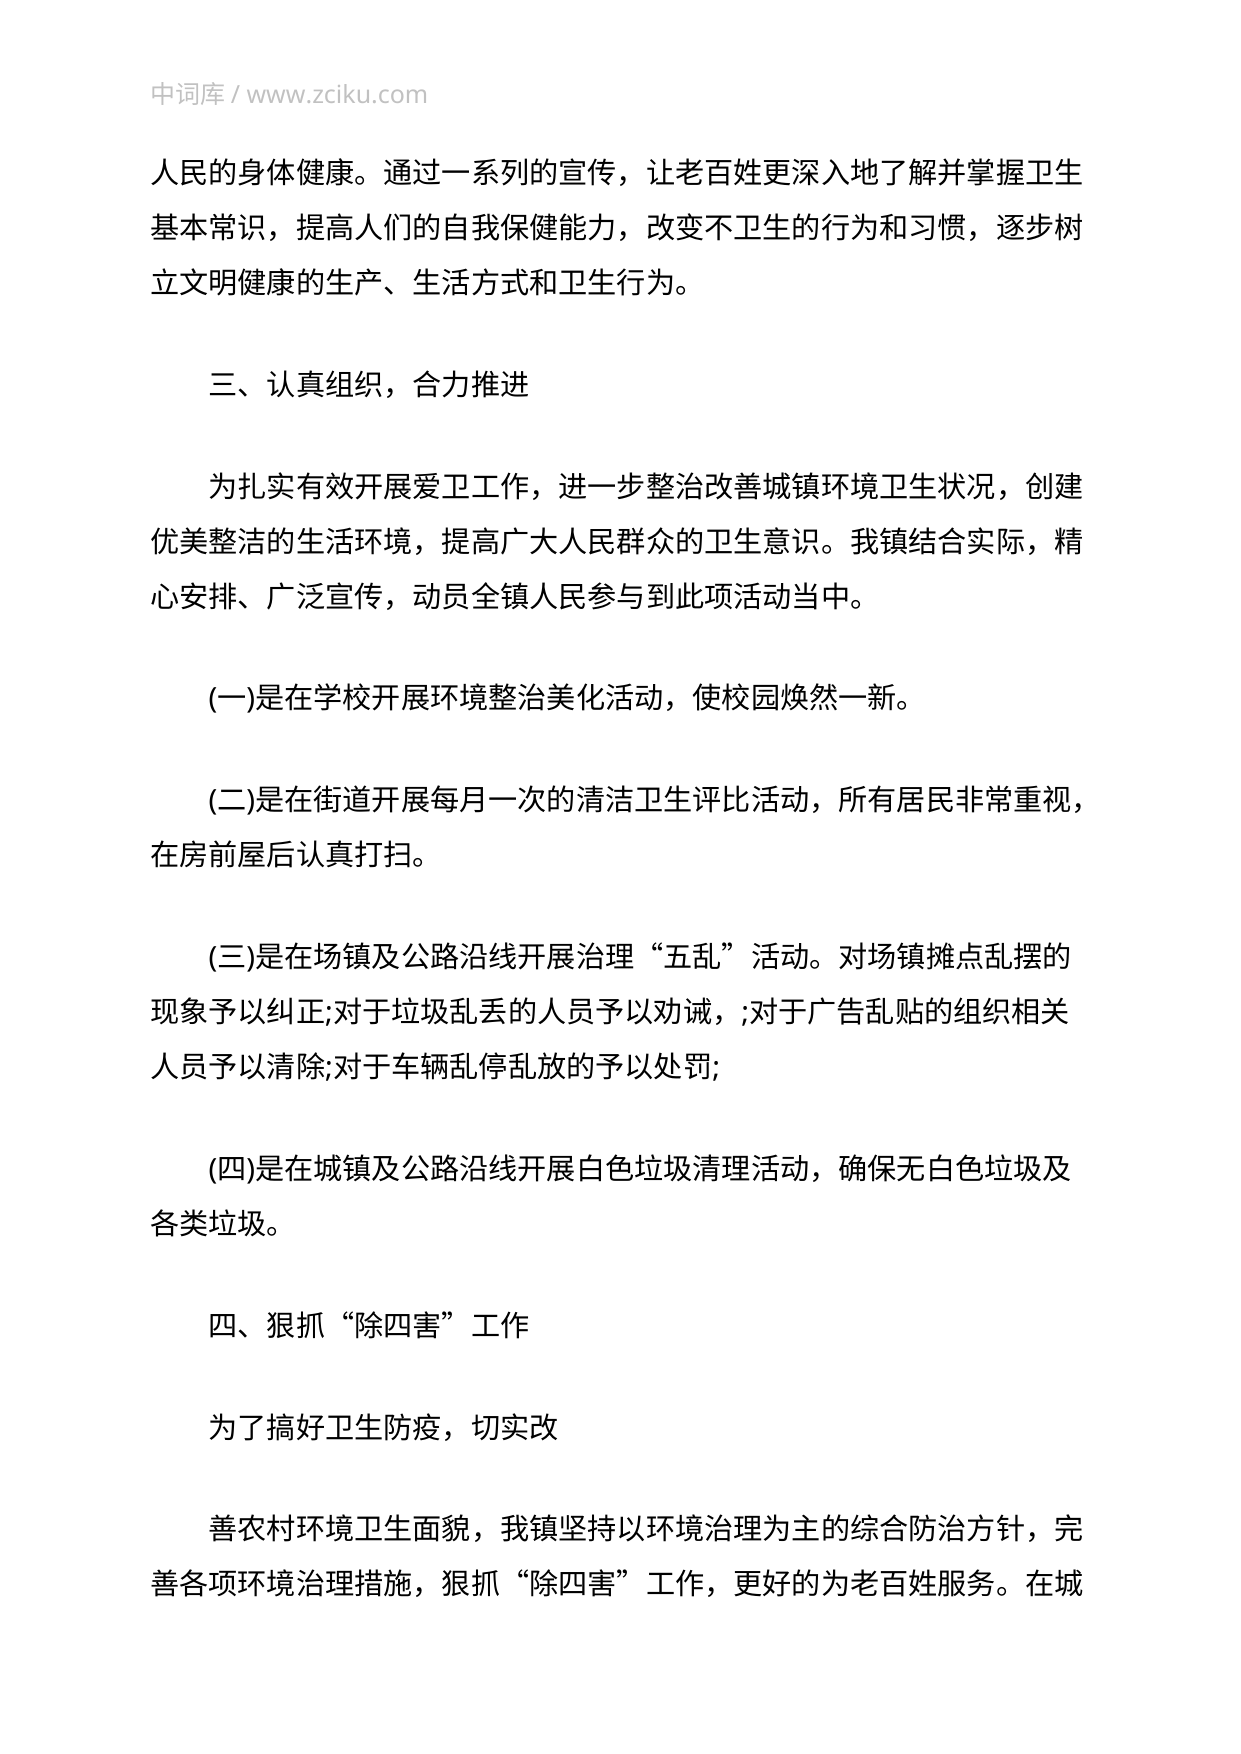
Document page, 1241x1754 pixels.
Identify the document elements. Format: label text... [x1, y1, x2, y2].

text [150, 1506, 1090, 1603]
text 三、认真组织，合力推进 [150, 362, 1090, 404]
text (三)是在场镇及公路沿线开展治理“五乱”活动。对场镇摊点乱摆的现象予以纠正;对于垃圾乱丢的人员予以劝诫，;对于广告乱贴的组织相关人员予以清除;对于车辆乱停乱放的予以处罚; [150, 934, 1090, 1086]
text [150, 150, 1090, 302]
text (四)是在城镇及公路沿线开展白色垃圾清理活动，确保无白色垃圾及各类垃圾。 [150, 1146, 1090, 1243]
text 为了搞好卫生防疫，切实改 [150, 1404, 1090, 1446]
text 为扎实有效开展爱卫工作，进一步整治改善城镇环境卫生状况，创建优美整洁的生活环境，提高广大人民群众的卫生意识。我镇结合实际，精心安排、广泛宣传，动员全镇人民参与到此项活动当中。 [150, 463, 1090, 615]
text 四、狠抓“除四害”工作 [150, 1302, 1090, 1345]
text (一)是在学校开展环境整治美化活动，使校园焕然一新。 [150, 675, 1090, 717]
text (二)是在街道开展每月一次的清洁卫生评比活动，所有居民非常重视，在房前屋后认真打扫。 [150, 777, 1090, 874]
